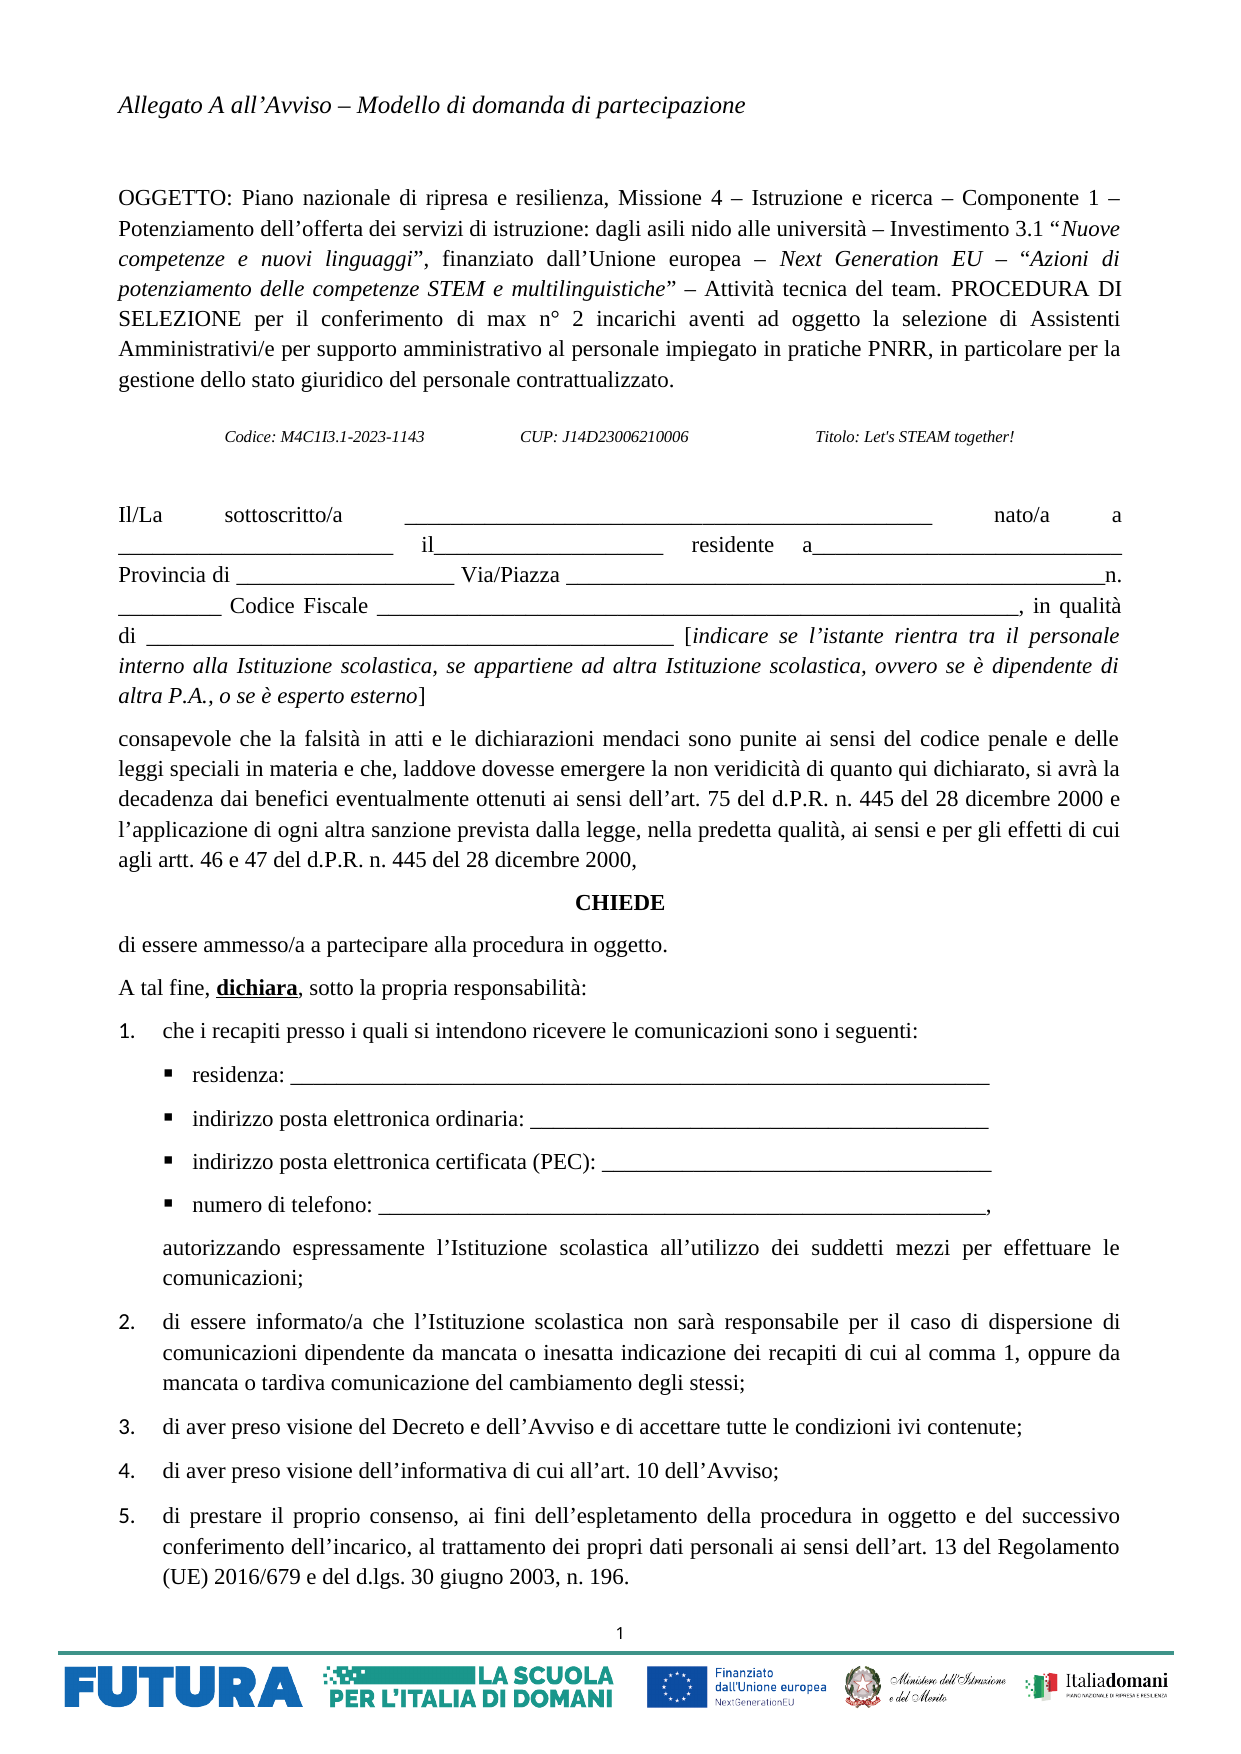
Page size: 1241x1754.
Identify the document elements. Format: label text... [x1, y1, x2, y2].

list indirizzo posta elettronica certificata (PEC): __________________________________ [162, 1148, 1122, 1174]
text CHIEDE [118, 888, 1122, 915]
text A tal fine, dichiara, sotto la propria responsabilità: [118, 974, 1122, 1000]
text di essere ammesso/a a partecipare alla procedura in oggetto. [118, 931, 1122, 958]
list che i recapiti presso i quali si intendono ricevere le comunicazioni sono i seguenti: [118, 1017, 1122, 1045]
list indirizzo posta elettronica ordinaria: ________________________________________ [162, 1104, 1122, 1131]
list di prestare il proprio consenso, ai fini dell’espletamento della procedura in oggetto e del successivo conferimento dell’incarico, al trattamento dei propri dati personali ai sensi dell’art. 13 del Regolamento (UE) 2016/679 e del d.lgs. 30 giugno 2003, n. 196. [118, 1501, 1122, 1590]
list di essere informato/a che l’Istituzione scolastica non sarà responsabile per il caso di dispersione di comunicazioni dipendente da mancata o inesatta indicazione dei recapiti di cui al comma 1, oppure da mancata o tardiva comunicazione del cambiamento degli stessi; [118, 1307, 1122, 1396]
list di aver preso visione del Decreto e dell’Avviso e di accettare tutte le condizioni ivi contenute; [118, 1412, 1122, 1440]
list di aver preso visione dell’informativa di cui all’art. 10 dell’Avviso; [118, 1457, 1122, 1485]
picture [62, 1663, 1170, 1711]
text autorizzando espressamente l’Istituzione scolastica all’utilizzo dei suddetti mezzi per effettuare le comunicazioni; [162, 1234, 1122, 1291]
list numero di telefono: _____________________________________________________, [162, 1191, 1122, 1218]
text Il/La sottoscritto/a ______________________________________________ nato/a a ________________________ il____________________ residente a___________________________ Provincia di ___________________ Via/Piazza _______________________________________________n. _________ Codice Fiscale ________________________________________________________, in qualità di ______________________________________________ [indicare se l’istante rientra tra il personale interno alla Istituzione scolastica, se appartiene ad altra Istituzione scolastica, ovvero se è dipendente di altra P.A., o se è esperto esterno] [118, 501, 1122, 709]
text consapevole che la falsità in atti e le dichiarazioni mendaci sono punite ai sensi del codice penale e delle leggi speciali in materia e che, laddove dovesse emergere la non veridicità di quanto qui dichiarato, si avrà la decadenza dai benefici eventualmente ottenuti ai sensi dell’art. 75 del d.P.R. n. 445 del 28 dicembre 2000 e l’applicazione di ogni altra sanzione prevista dalla legge, nella predetta qualità, ai sensi e per gli effetti di cui agli artt. 46 e 47 del d.P.R. n. 445 del 28 dicembre 2000, [118, 725, 1122, 872]
text Codice: M4C1I3.1-2023-1143 CUP: J14D23006210006 Titolo: Let's STEAM together! [118, 408, 1122, 446]
list residenza: _____________________________________________________________ [162, 1061, 1122, 1088]
text OGGETTO: Piano nazionale di ripresa e resilienza, Missione 4 – Istruzione e ricerca – Componente 1 – Potenziamento dell’offerta dei servizi di istruzione: dagli asili nido alle università – Investimento 3.1 “Nuove competenze e nuovi linguaggi”, finanziato dall’Unione europea – Next Generation EU – “Azioni di potenziamento delle competenze STEM e multilinguistiche” – Attività tecnica del team. PROCEDURA DI SELEZIONE per il conferimento di max n° 2 incarichi aventi ad oggetto la selezione di Assistenti Amministrativi/e per supporto amministrativo al personale impiegato in pratiche PNRR, in particolare per la gestione dello stato giuridico del personale contrattualizzato. [118, 184, 1122, 392]
